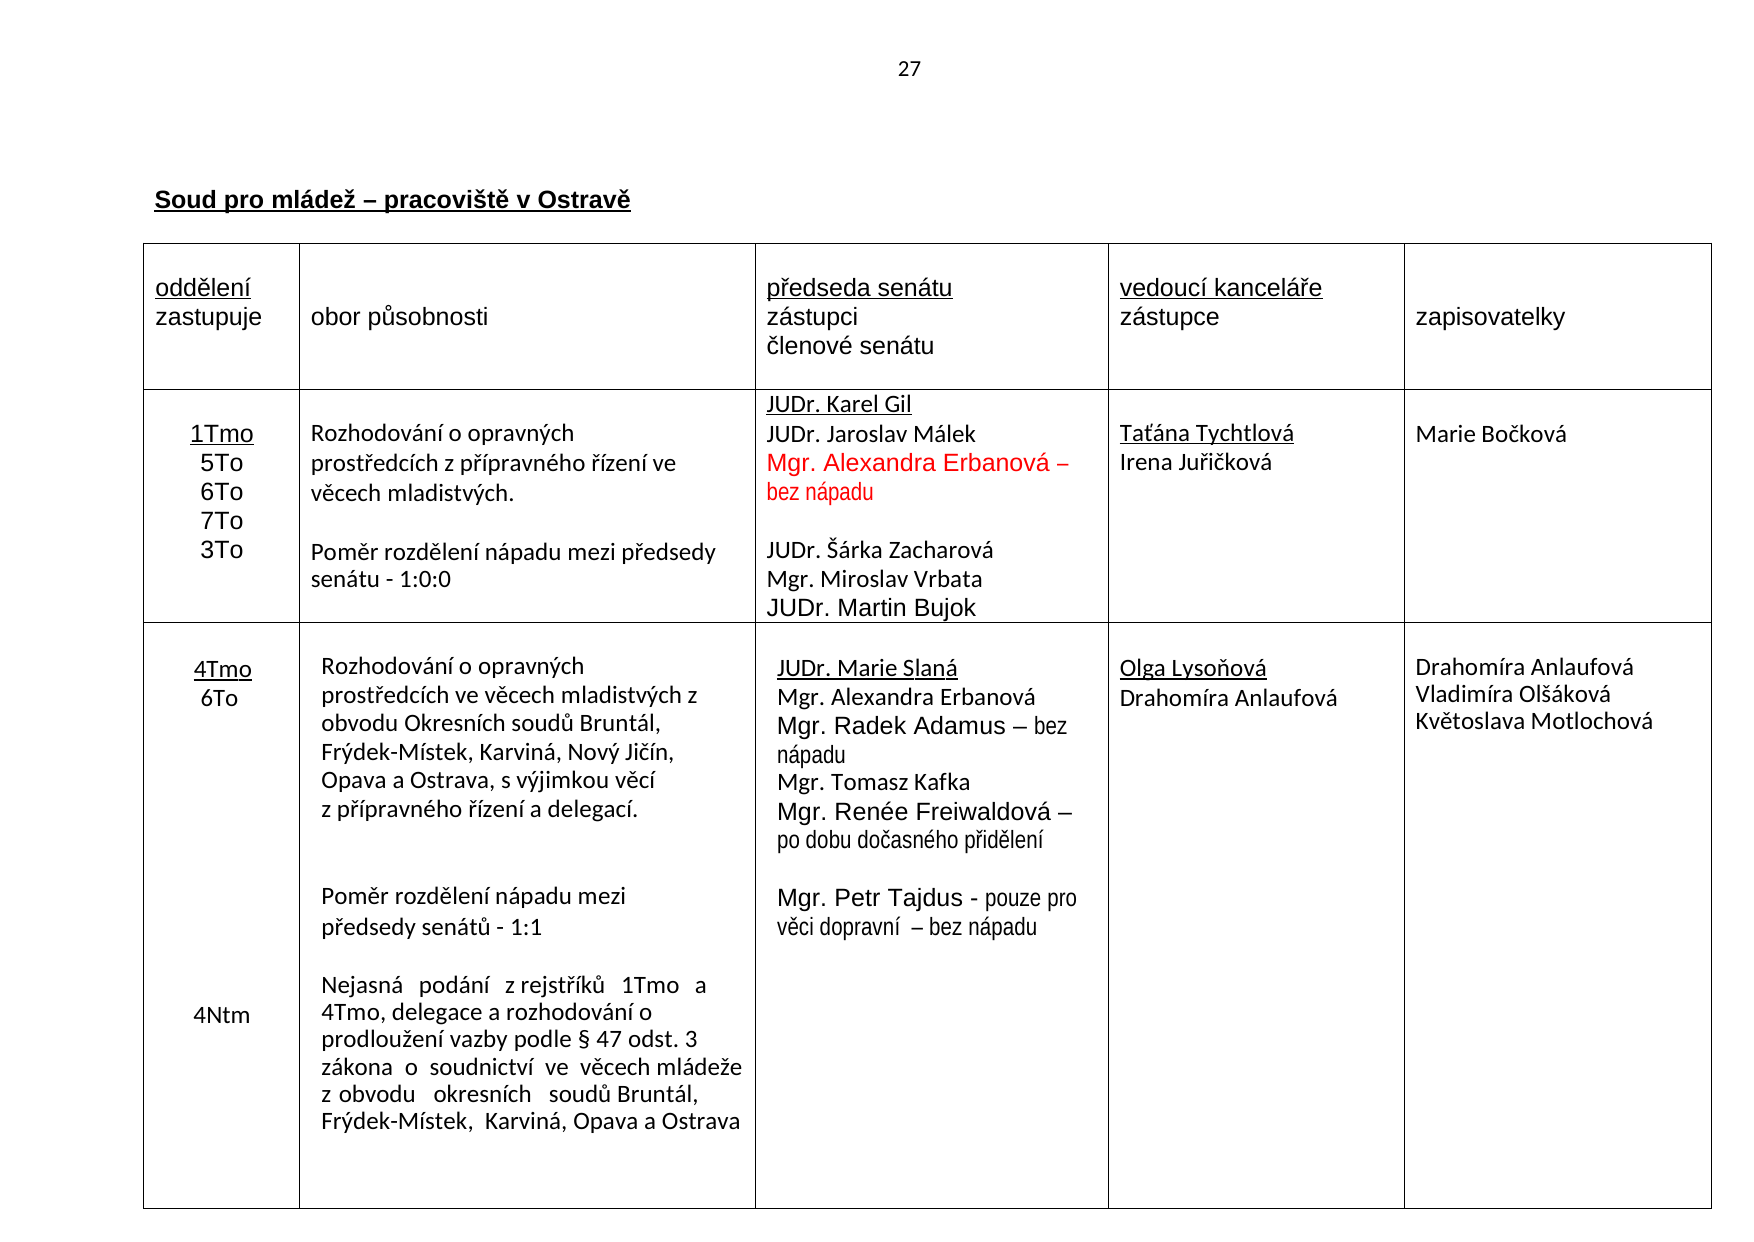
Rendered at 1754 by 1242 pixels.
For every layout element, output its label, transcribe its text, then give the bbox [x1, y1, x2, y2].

table_cell JUDr. Karel Gil JUDr. Jaroslav Málek Mgr. Alexandra Erbanová – bez nápadu JUDr. Šárka Zacharová Mgr. Miroslav Vrbata JUDr. Martin Bujok [756, 390, 1108, 622]
table_header předseda senátu zástupci členové senátu [756, 244, 1108, 389]
table_cell Olga Lysoňová Drahomíra Anlaufová [1109, 623, 1404, 1208]
table_cell Rozhodování o opravných prostředcích z přípravného řízení ve věcech mladistvých. Poměr rozdělení nápadu mezi předsedy senátu - 1:0:0 [300, 390, 755, 622]
table_header vedoucí kanceláře zástupce [1109, 244, 1404, 389]
table_header obor působnosti [300, 244, 755, 389]
table_header oddělení zastupuje [144, 244, 299, 389]
text Soud pro mládež – pracoviště v Ostravě [154, 185, 1702, 213]
table_cell JUDr. Marie Slaná Mgr. Alexandra Erbanová Mgr. Radek Adamus – bez nápadu Mgr. Tomasz Kafka Mgr. Renée Freiwaldová – po dobu dočasného přidělení Mgr. Petr Tajdus - pouze pro věci dopravní – bez nápadu [756, 623, 1108, 1208]
table_header zapisovatelky [1405, 244, 1711, 389]
table_cell Rozhodování o opravných prostředcích ve věcech mladistvých z obvodu Okresních soudů Bruntál, Frýdek-Místek, Karviná, Nový Jičín, Opava a Ostrava, s výjimkou věcí z přípravného řízení a delegací. Poměr rozdělení nápadu mezi předsedy senátů - 1:1 Nejasná podání z rejstříků 1Tmo a 4Tmo, delegace a rozhodování o prodloužení vazby podle § 47 odst. 3 zákona o soudnictví ve věcech mládeže z obvodu okresních soudů Bruntál, Frýdek-Místek, Karviná, Opava a Ostrava [300, 623, 755, 1208]
table_cell 4Tmo 6To 4Ntm [144, 623, 299, 1208]
table_cell Drahomíra Anlaufová Vladimíra Olšáková Květoslava Motlochová [1405, 623, 1711, 1208]
table_cell 1Tmo 5To 6To 7To 3To [144, 390, 299, 622]
table_cell Marie Bočková [1405, 390, 1711, 622]
table_cell Taťána Tychtlová Irena Juřičková [1109, 390, 1404, 622]
